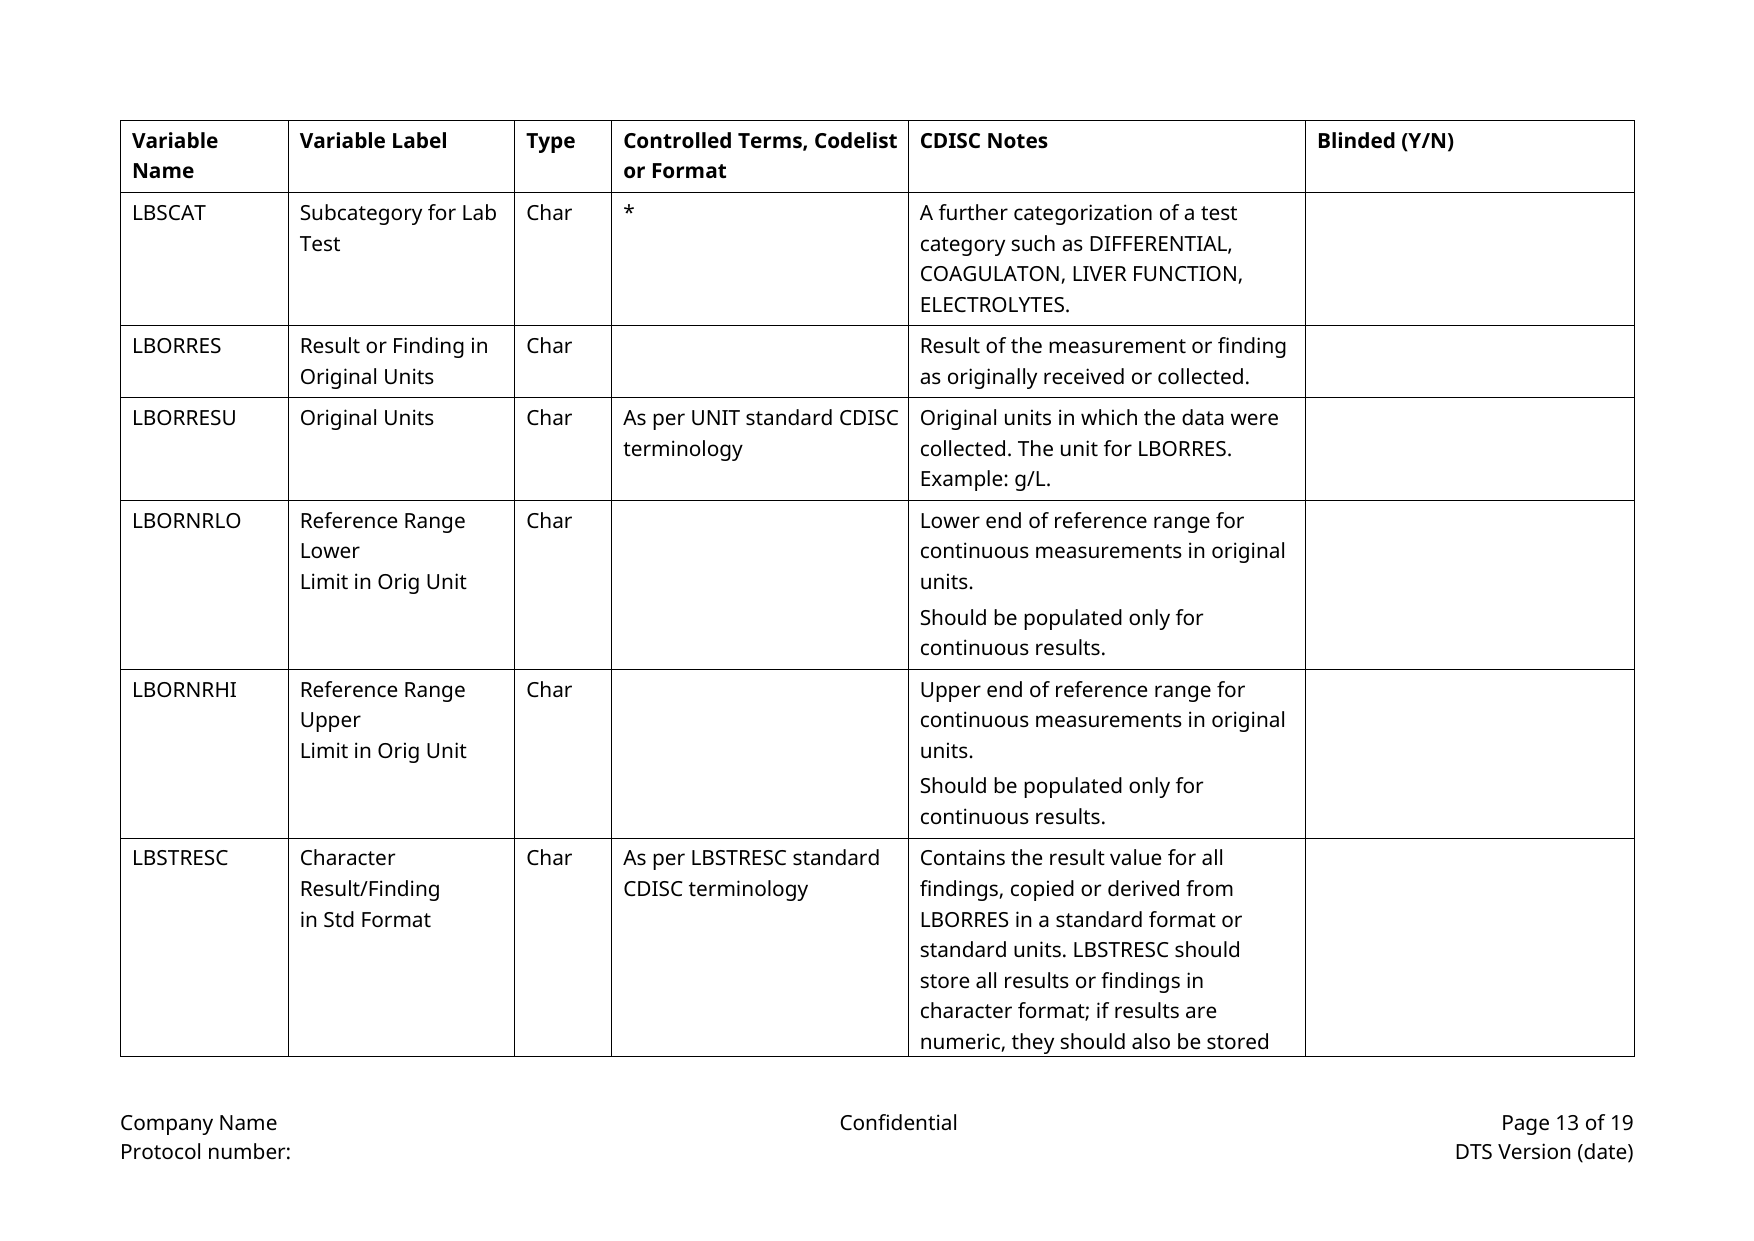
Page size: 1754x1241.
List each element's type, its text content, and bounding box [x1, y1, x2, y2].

table_cell LBORRESU [121, 398, 288, 500]
table_cell Character Result/Finding in Std Format [289, 839, 514, 1056]
table_cell Reference Range Lower Limit in Orig Unit [289, 501, 514, 669]
table_cell Original units in which the data were collected. The unit for LBORRES. Example: g/L. [909, 398, 1305, 500]
table_cell [1306, 398, 1634, 500]
table_cell [1306, 193, 1634, 325]
table_header Type [515, 121, 611, 192]
table_header Variable Label [289, 121, 514, 192]
table_cell LBORRES [121, 326, 288, 397]
table_cell [1306, 839, 1634, 1056]
table_cell As per UNIT standard CDISC terminology [612, 398, 908, 500]
table_cell LBSCAT [121, 193, 288, 325]
table_cell Char [515, 839, 611, 1056]
table_header CDISC Notes [909, 121, 1305, 192]
table_cell Char [515, 326, 611, 397]
table_cell * [612, 193, 908, 325]
table_cell Original Units [289, 398, 514, 500]
table_cell Reference Range Upper Limit in Orig Unit [289, 670, 514, 837]
table_cell Char [515, 501, 611, 669]
table_header Blinded (Y/N) [1306, 121, 1634, 192]
table_cell Char [515, 398, 611, 500]
table_cell LBORNRHI [121, 670, 288, 837]
table_header Controlled Terms, Codelist or Format [612, 121, 908, 192]
table_cell A further categorization of a test category such as DIFFERENTIAL, COAGULATON, LIVER FUNCTION, ELECTROLYTES. [909, 193, 1305, 325]
table_cell [612, 501, 908, 669]
table_cell [1306, 670, 1634, 837]
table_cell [909, 839, 1305, 1056]
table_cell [612, 839, 908, 1056]
table_cell [1306, 501, 1634, 669]
table_cell LBORNRLO [121, 501, 288, 669]
table_cell Lower end of reference range for continuous measurements in original units. Should be populated only for continuous results. [909, 501, 1305, 669]
table_cell Subcategory for Lab Test [289, 193, 514, 325]
table_cell [612, 670, 908, 837]
table_cell [612, 326, 908, 397]
table_cell Char [515, 193, 611, 325]
table_cell Upper end of reference range for continuous measurements in original units. Should be populated only for continuous results. [909, 670, 1305, 837]
table_cell Result of the measurement or finding as originally received or collected. [909, 326, 1305, 397]
table_header Variable Name [121, 121, 288, 192]
table_cell LBSTRESC [121, 839, 288, 1056]
table_cell Char [515, 670, 611, 837]
table_cell [1306, 326, 1634, 397]
table_cell Result or Finding in Original Units [289, 326, 514, 397]
